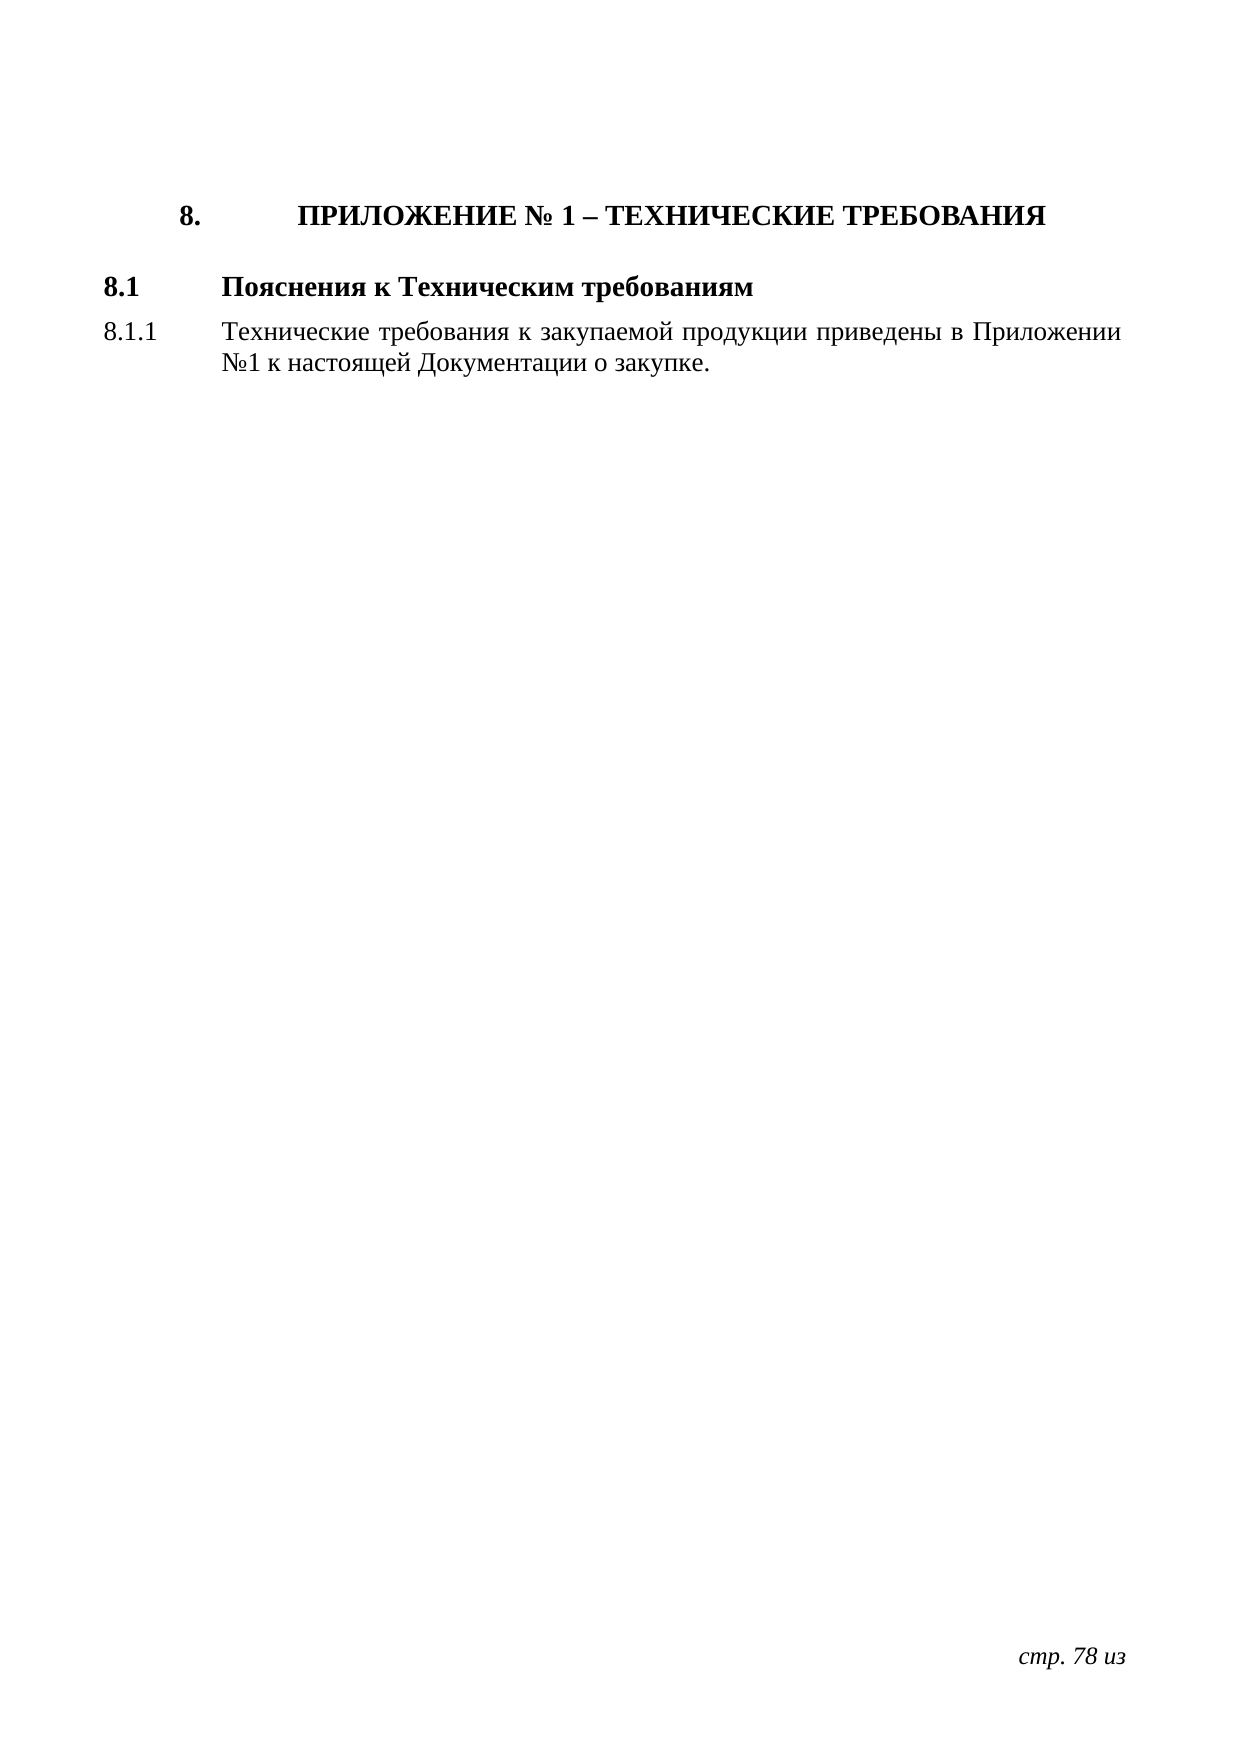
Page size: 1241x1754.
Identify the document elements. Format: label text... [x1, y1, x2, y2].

list Технические требования к закупаемой продукции приведены в Приложении №1 к настоящей Документации о закупке. [103, 315, 1122, 377]
subtitle Пояснения к Техническим требованиям [103, 269, 1122, 302]
subtitle ПРИЛОЖЕНИЕ № 1 – ТЕХНИЧЕСКИЕ ТРЕБОВАНИЯ [103, 198, 1122, 231]
